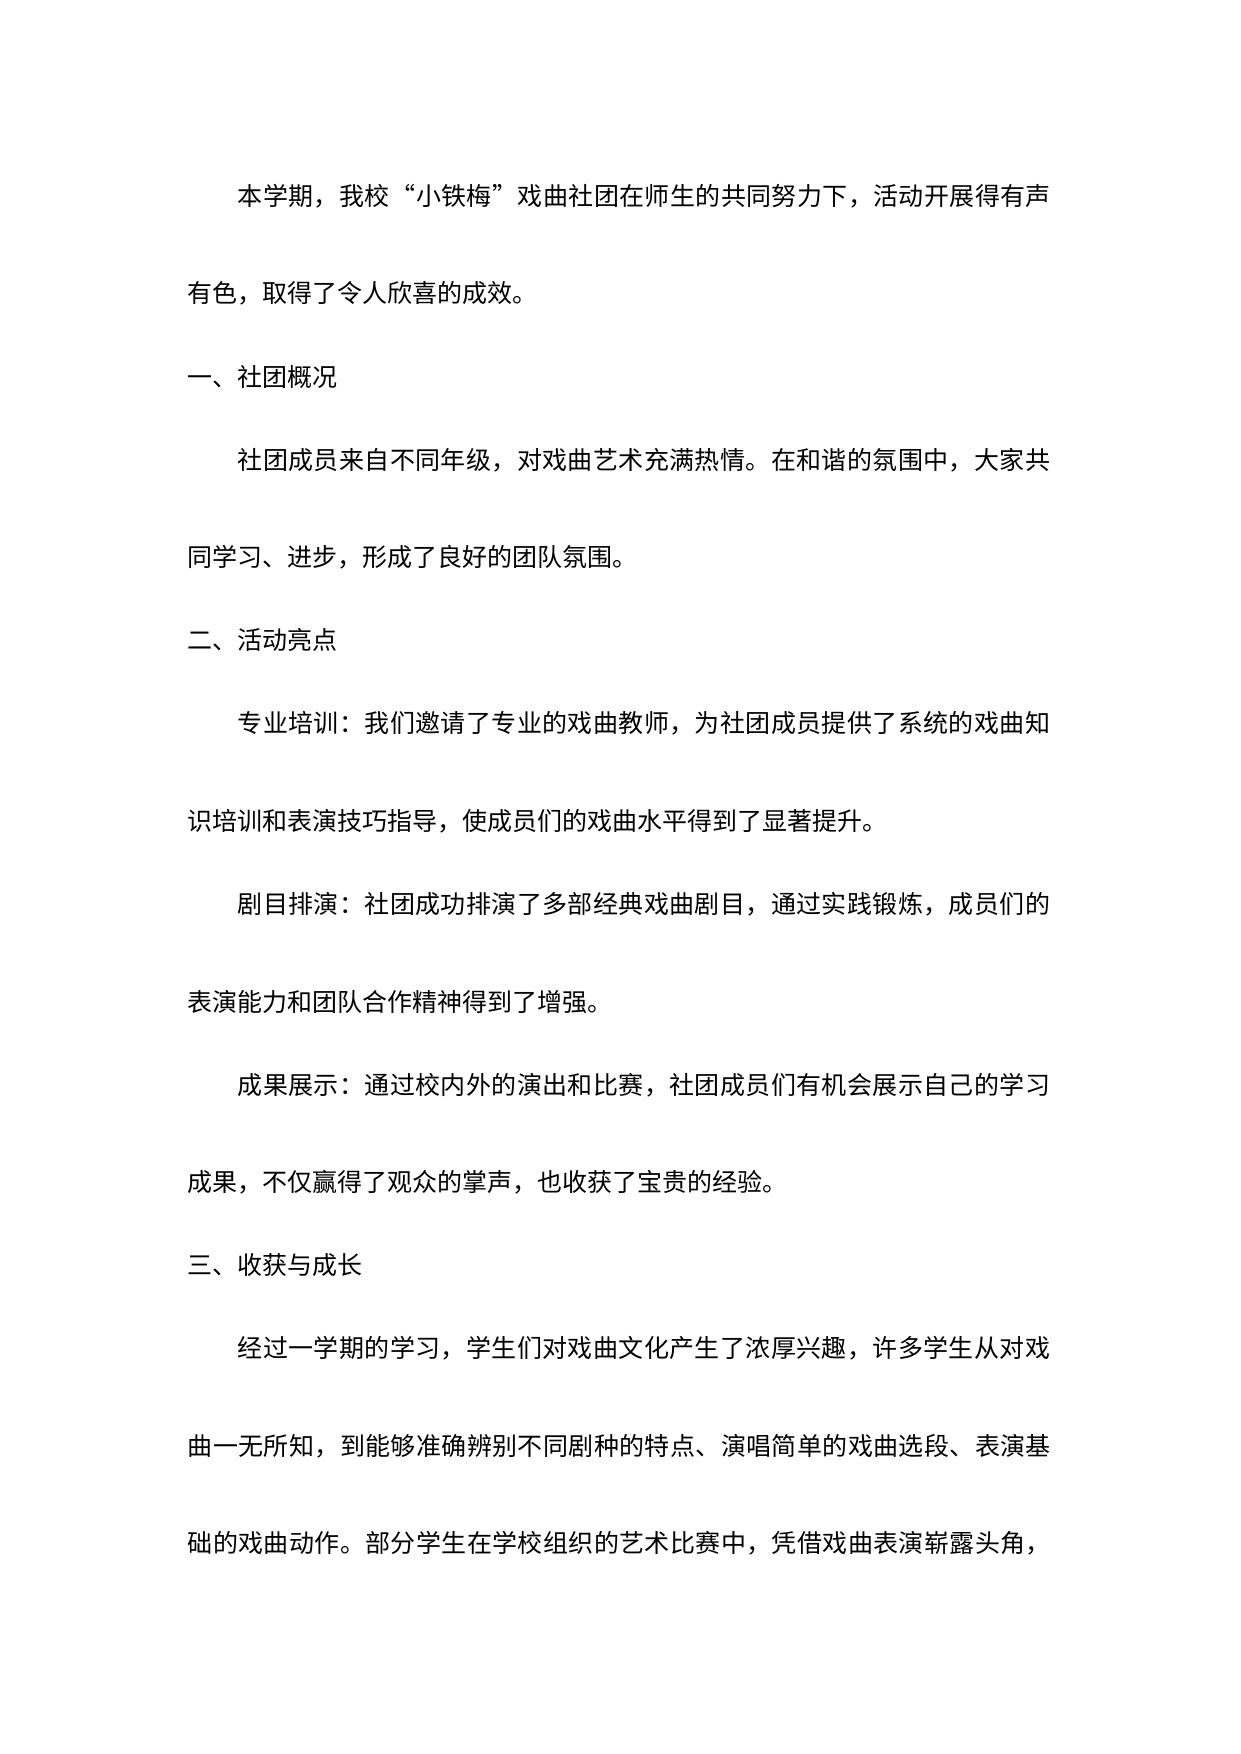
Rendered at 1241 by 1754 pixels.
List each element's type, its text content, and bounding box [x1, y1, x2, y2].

text 专业培训：我们邀请了专业的戏曲教师，为社团成员提供了系统的戏曲知识培训和表演技巧指导，使成员们的戏曲水平得到了显著提升。 [187, 689, 1053, 852]
text 三、收获与成长 [187, 1231, 1053, 1296]
text 社团成员来自不同年级，对戏曲艺术充满热情。在和谐的氛围中，大家共同学习、进步，形成了良好的团队氛围。 [187, 426, 1053, 588]
text 剧目排演：社团成功排演了多部经典戏曲剧目，通过实践锻炼，成员们的表演能力和团队合作精神得到了增强。 [187, 870, 1053, 1033]
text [187, 1314, 1053, 1574]
text 二、活动亮点 [187, 606, 1053, 671]
text 本学期，我校“小铁梅”戏曲社团在师生的共同努力下，活动开展得有声有色，取得了令人欣喜的成效。 [187, 162, 1053, 324]
text 成果展示：通过校内外的演出和比赛，社团成员们有机会展示自己的学习成果，不仅赢得了观众的掌声，也收获了宝贵的经验。 [187, 1051, 1053, 1213]
text 一、社团概况 [187, 343, 1053, 408]
